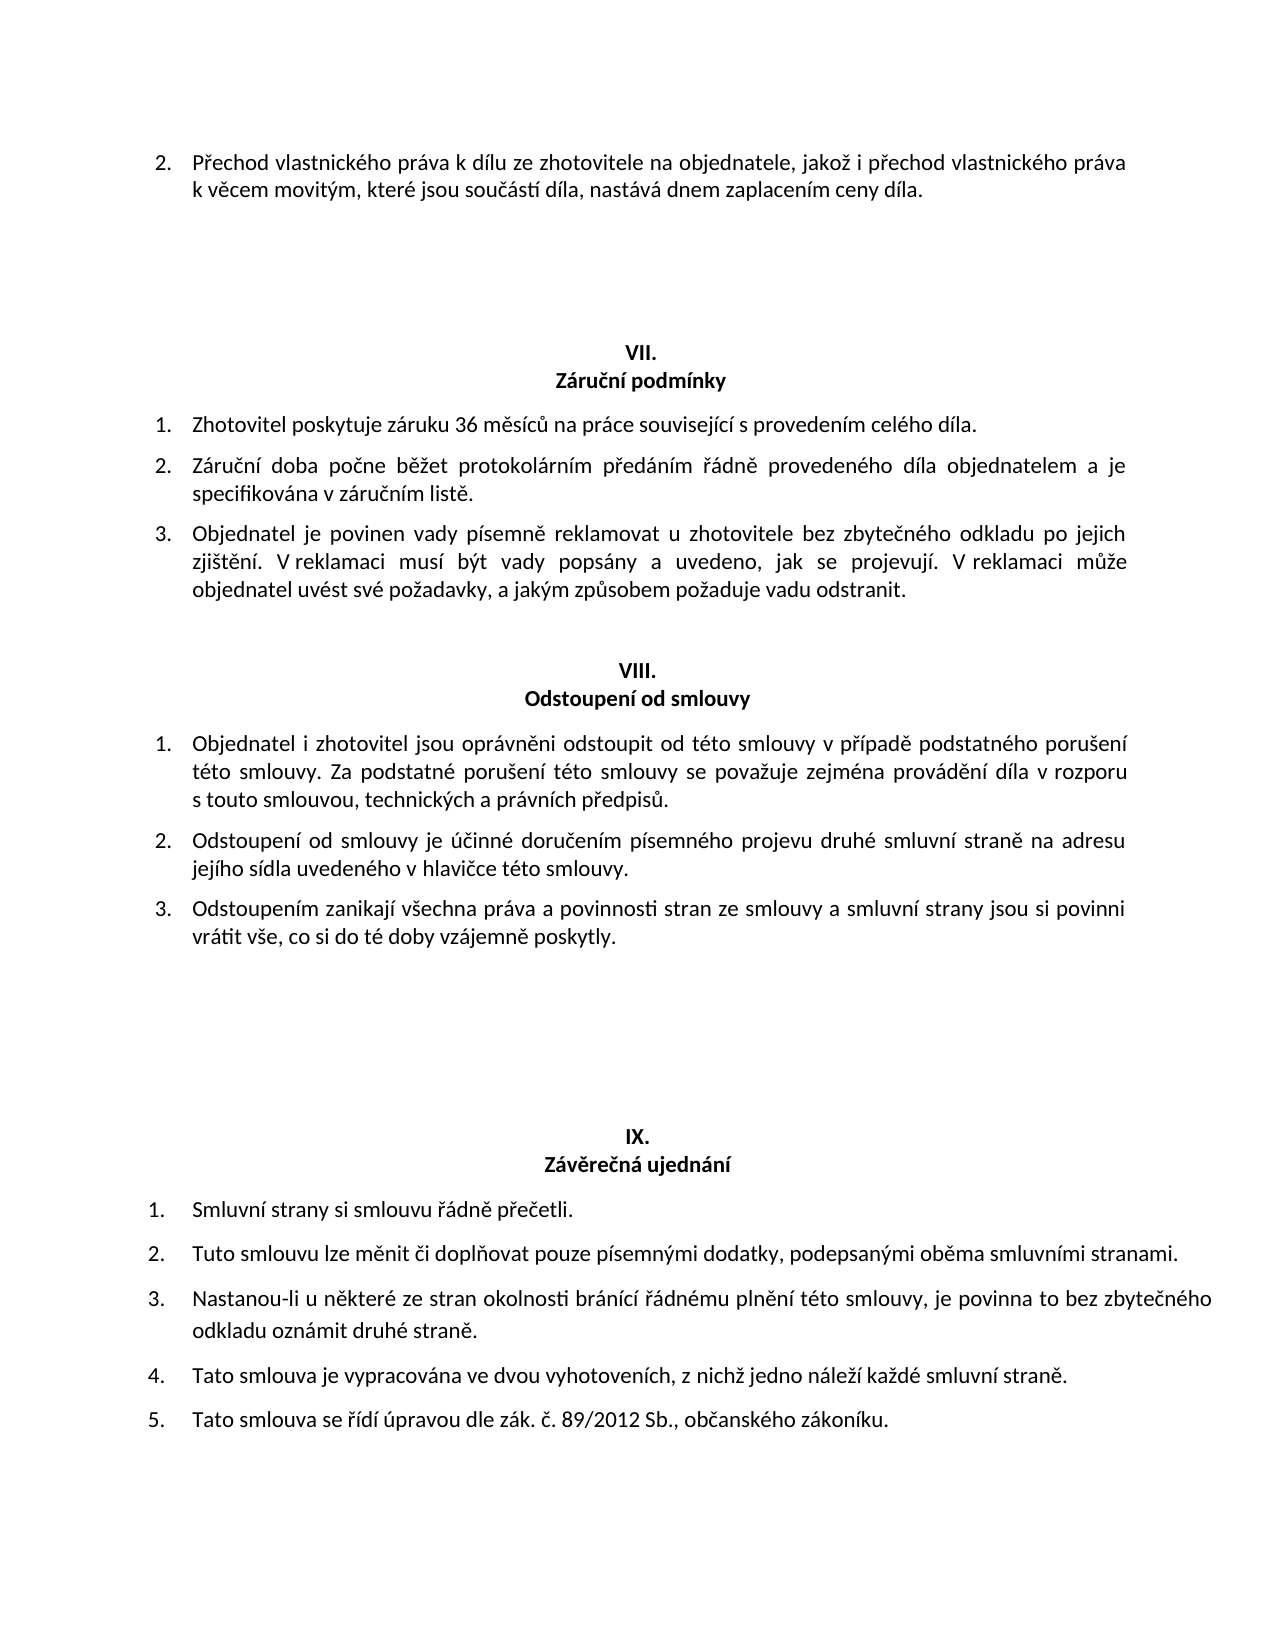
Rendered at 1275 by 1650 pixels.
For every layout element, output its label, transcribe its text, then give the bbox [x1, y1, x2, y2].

list Odstoupením zanikají všechna práva a povinnosti stran ze smlouvy a smluvní strany jsou si povinni vrátit vše, co si do té doby vzájemně poskytly. [154, 894, 1127, 950]
text 2. Tuto smlouvu lze měnit či doplňovat pouze písemnými dodatky, podepsanými oběma smluvními stranami. [148, 1239, 1214, 1267]
text Odstoupení od smlouvy [148, 684, 1127, 713]
text 1. Smluvní strany si smlouvu řádně přečetli. [148, 1195, 1127, 1223]
text Závěrečná ujednání [148, 1150, 1127, 1178]
text IX. [148, 1122, 1127, 1150]
list Záruční doba počne běžet protokolárním předáním řádně provedeného díla objednatelem a je specifikována v záručním listě. [154, 451, 1127, 507]
list Objednatel i zhotovitel jsou oprávněni odstoupit od této smlouvy v případě podstatného porušení této smlouvy. Za podstatné porušení této smlouvy se považuje zejména provádění díla v rozporu s touto smlouvou, technických a právních předpisů. [154, 729, 1127, 813]
text Záruční podmínky [154, 366, 1127, 394]
list Zhotovitel poskytuje záruku 36 měsíců na práce související s provedením celého díla. [154, 410, 1127, 438]
list Odstoupení od smlouvy je účinné doručením písemného projevu druhé smluvní straně na adresu jejího sídla uvedeného v hlavičce této smlouvy. [154, 826, 1127, 882]
text 4. Tato smlouva je vypracována ve dvou vyhotoveních, z nichž jedno náleží každé smluvní straně. [148, 1361, 1214, 1389]
text 5. Tato smlouva se řídí úpravou dle zák. č. 89/2012 Sb., občanského zákoníku. [148, 1406, 1214, 1434]
list Přechod vlastnického práva k dílu ze zhotovitele na objednatele, jakož i přechod vlastnického práva k věcem movitým, které jsou součástí díla, nastává dnem zaplacením ceny díla. [154, 148, 1127, 204]
text 3. Nastanou-li u některé ze stran okolnosti bránící řádnému plnění této smlouvy, je povinna to bez zbytečného odkladu oznámit druhé straně. [148, 1284, 1214, 1344]
text VII. [155, 338, 1127, 366]
text VIII. [148, 657, 1127, 684]
list Objednatel je povinen vady písemně reklamovat u zhotovitele bez zbytečného odkladu po jejich zjištění. V reklamaci musí být vady popsány a uvedeno, jak se projevují. V reklamaci může objednatel uvést své požadavky, a jakým způsobem požaduje vadu odstranit. [154, 519, 1127, 603]
